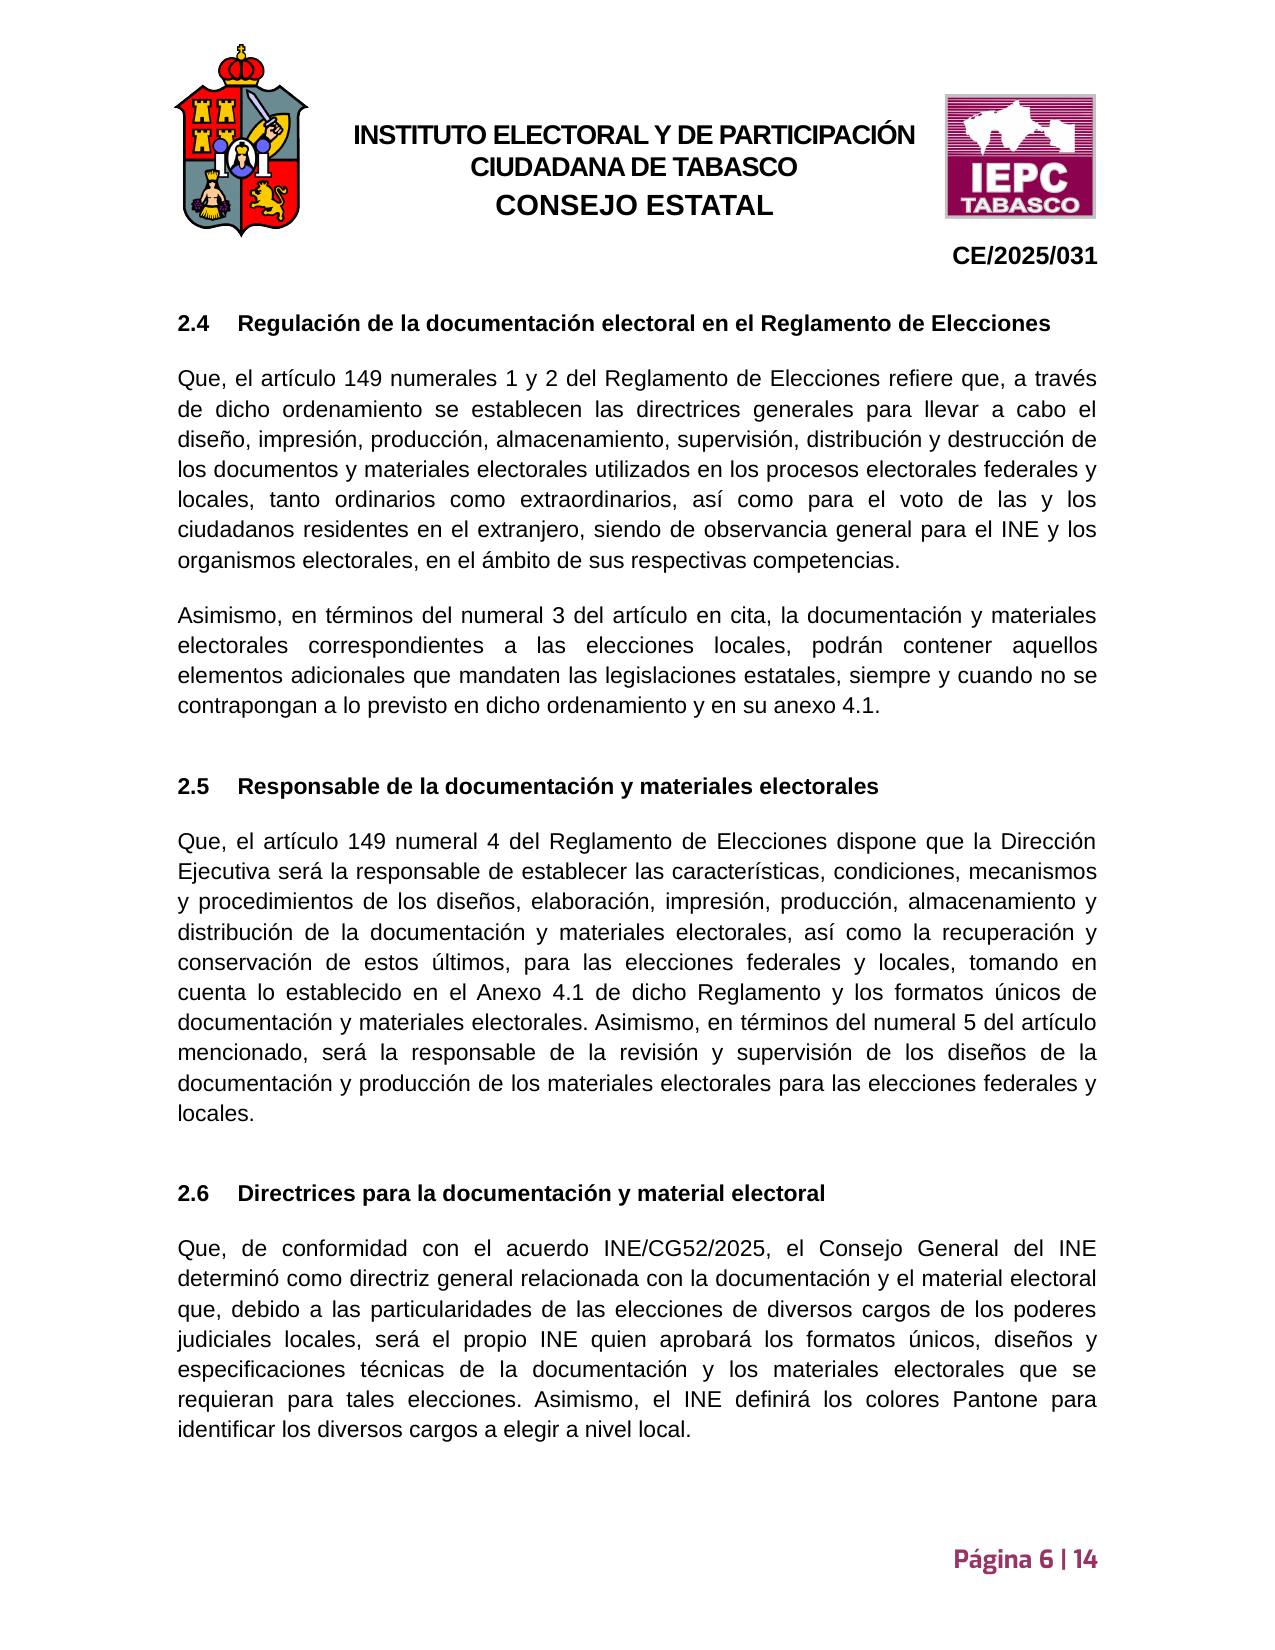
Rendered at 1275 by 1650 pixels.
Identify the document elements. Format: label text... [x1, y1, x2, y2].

picture [944, 94, 1096, 219]
subtitle Responsable de la documentación y materiales electorales [177, 773, 1098, 799]
text Que, el artículo 149 numeral 4 del Reglamento de Elecciones dispone que la Dirección Ejecutiva será la responsable de establecer las características, condiciones, mecanismos y procedimientos de los diseños, elaboración, impresión, producción, almacenamiento y distribución de la documentación y materiales electorales, así como la recuperación y conservación de estos últimos, para las elecciones federales y locales, tomando en cuenta lo establecido en el Anexo 4.1 de dicho Reglamento y los formatos únicos de documentación y materiales electorales. Asimismo, en términos del numeral 5 del artículo mencionado, será la responsable de la revisión y supervisión de los diseños de la documentación y producción de los materiales electorales para las elecciones federales y locales. [177, 828, 1098, 1126]
text Que, de conformidad con el acuerdo INE/CG52/2025, el Consejo General del INE determinó como directriz general relacionada con la documentación y el material electoral que, debido a las particularidades de las elecciones de diversos cargos de los poderes judiciales locales, será el propio INE quien aprobará los formatos únicos, diseños y especificaciones técnicas de la documentación y los materiales electorales que se requieran para tales elecciones. Asimismo, el INE definirá los colores Pantone para identificar los diversos cargos a elegir a nivel local. [177, 1235, 1098, 1443]
subtitle Regulación de la documentación electoral en el Reglamento de Elecciones [177, 310, 1098, 336]
subtitle Directrices para la documentación y material electoral [177, 1180, 1098, 1206]
text Asimismo, en términos del numeral 3 del artículo en cita, la documentación y materiales electorales correspondientes a las elecciones locales, podrán contener aquellos elementos adicionales que mandaten las legislaciones estatales, siempre y cuando no se contrapongan a lo previsto en dicho ordenamiento y en su anexo 4.1. [177, 602, 1098, 719]
picture [158, 44, 325, 241]
text Que, el artículo 149 numerales 1 y 2 del Reglamento de Elecciones refiere que, a través de dicho ordenamiento se establecen las directrices generales para llevar a cabo el diseño, impresión, producción, almacenamiento, supervisión, distribución y destrucción de los documentos y materiales electorales utilizados en los procesos electorales federales y locales, tanto ordinarios como extraordinarios, así como para el voto de las y los ciudadanos residentes en el extranjero, siendo de observancia general para el INE y los organismos electorales, en el ámbito de sus respectivas competencias. [177, 365, 1098, 573]
